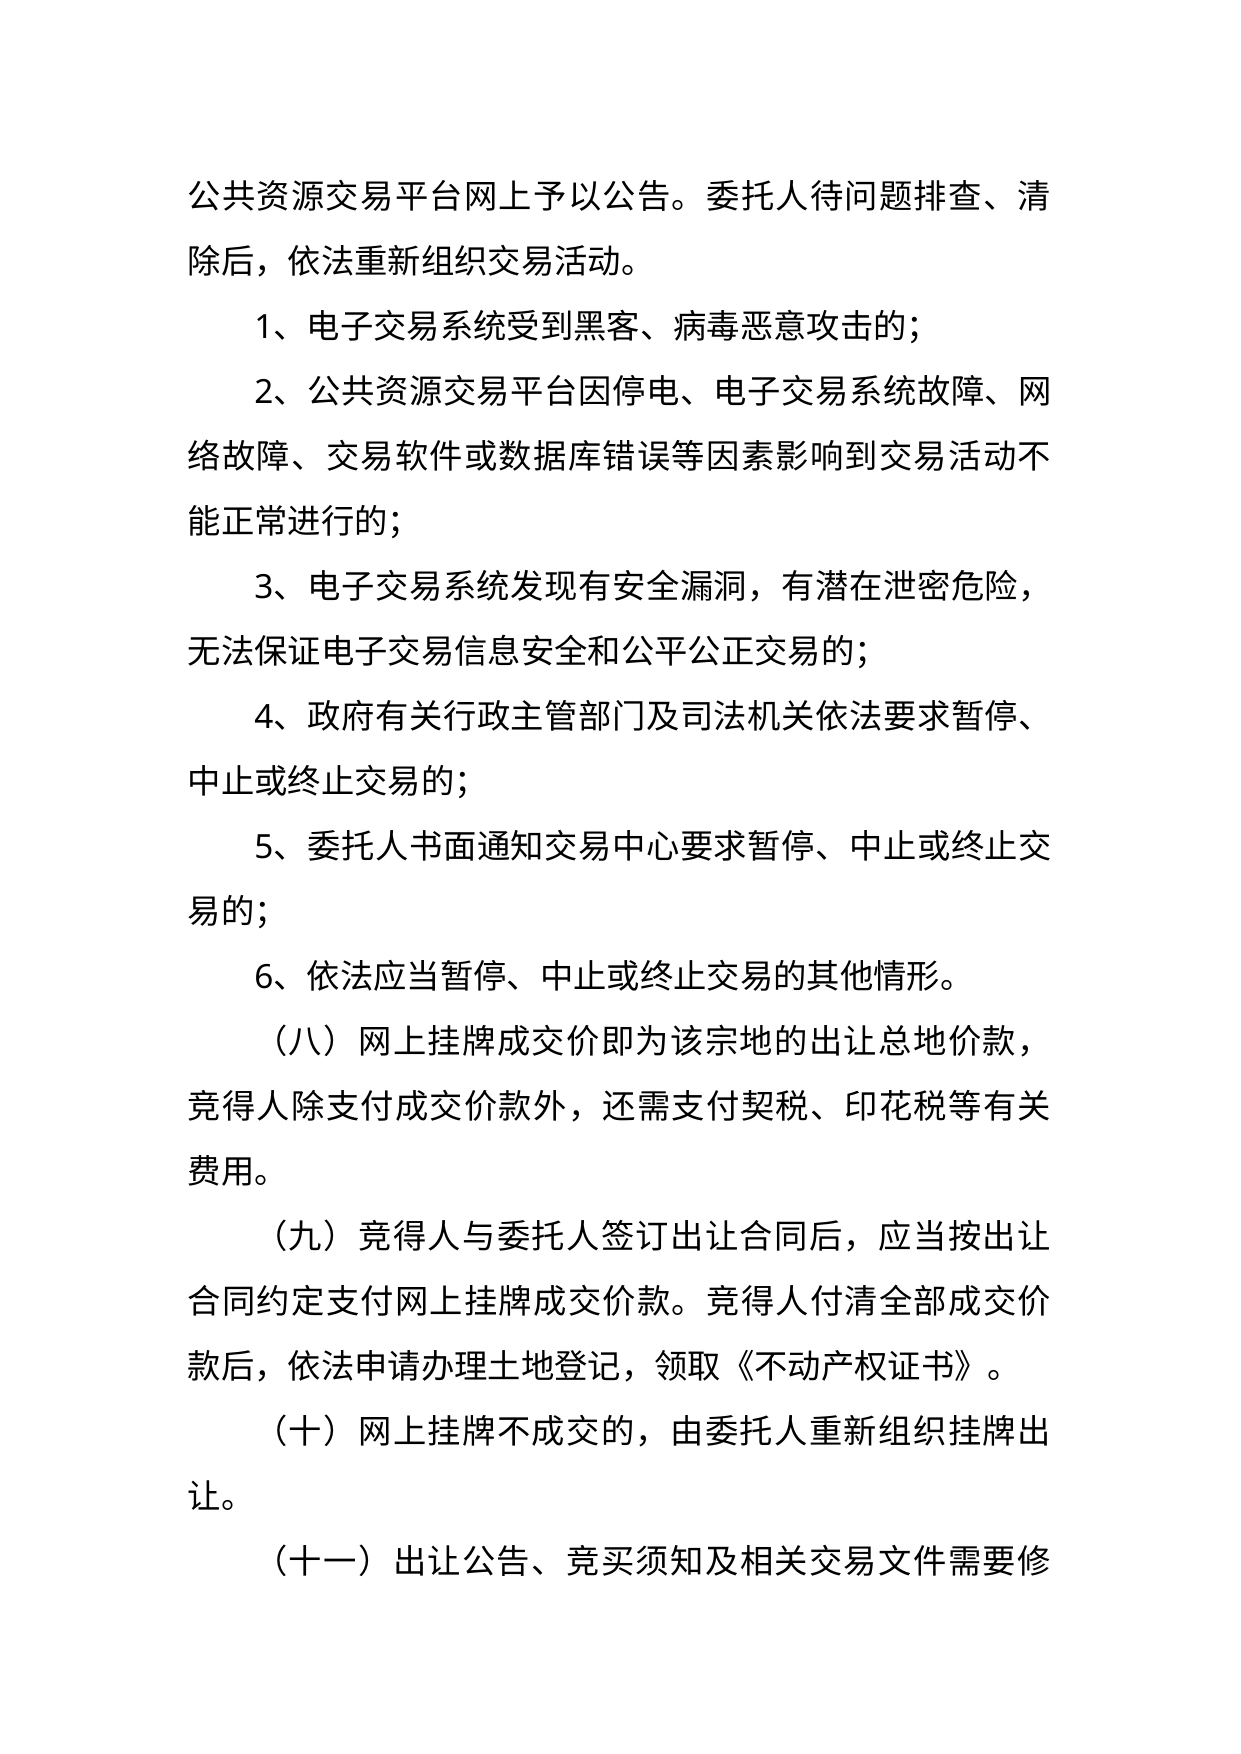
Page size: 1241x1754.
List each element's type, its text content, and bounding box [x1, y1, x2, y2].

text 5、委托人书面通知交易中心要求暂停、中止或终止交易的； [187, 812, 1053, 942]
text （九）竞得人与委托人签订出让合同后，应当按出让合同约定支付网上挂牌成交价款。竞得人付清全部成交价款后，依法申请办理土地登记，领取《不动产权证书》。 [187, 1202, 1053, 1397]
text （八）网上挂牌成交价即为该宗地的出让总地价款，竞得人除支付成交价款外，还需支付契税、印花税等有关费用。 [187, 1007, 1053, 1202]
text 4、政府有关行政主管部门及司法机关依法要求暂停、中止或终止交易的； [187, 682, 1053, 812]
text 2、公共资源交易平台因停电、电子交易系统故障、网络故障、交易软件或数据库错误等因素影响到交易活动不能正常进行的； [187, 357, 1053, 552]
text 6、依法应当暂停、中止或终止交易的其他情形。 [187, 942, 1053, 1007]
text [187, 1527, 1053, 1592]
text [187, 162, 1053, 292]
text 1、电子交易系统受到黑客、病毒恶意攻击的； [187, 292, 1053, 357]
text （十）网上挂牌不成交的，由委托人重新组织挂牌出让。 [187, 1397, 1053, 1527]
text 3、电子交易系统发现有安全漏洞，有潜在泄密危险，无法保证电子交易信息安全和公平公正交易的； [187, 552, 1053, 682]
